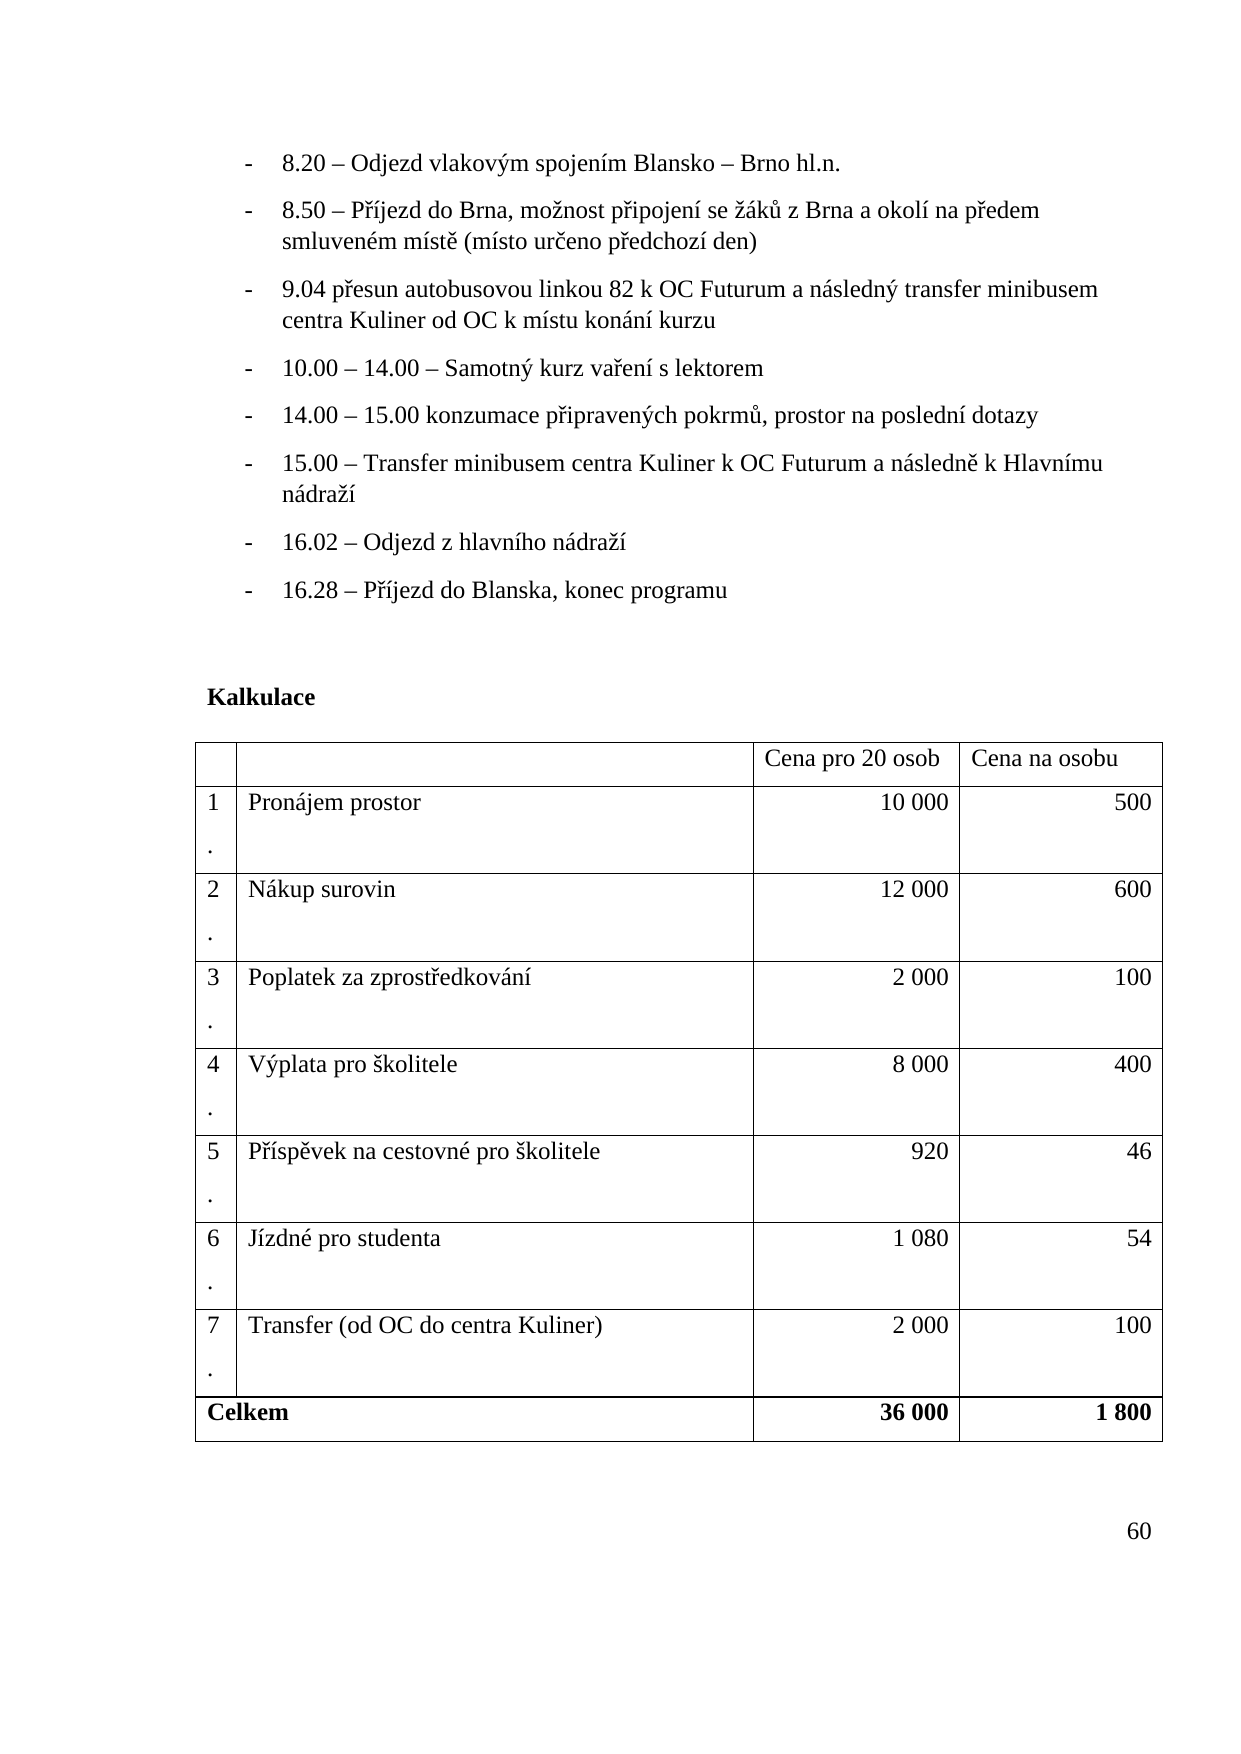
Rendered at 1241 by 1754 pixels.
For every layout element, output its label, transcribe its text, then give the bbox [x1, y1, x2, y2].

table_cell 6. [196, 1223, 236, 1309]
table_cell 7. [196, 1310, 236, 1396]
table_cell 5. [196, 1136, 236, 1222]
list 9.04 přesun autobusovou linkou 82 k OC Futurum a následný transfer minibusem centra Kuliner od OC k místu konání kurzu [244, 274, 1152, 334]
table_cell 1. [196, 787, 236, 873]
table_cell 54 [960, 1223, 1162, 1309]
table_cell Jízdné pro studenta [237, 1223, 753, 1309]
table_cell 2. [196, 874, 236, 961]
list 8.20 – Odjezd vlakovým spojením Blansko – Brno hl.n. [244, 148, 1152, 176]
table_header [196, 743, 236, 786]
table_cell 500 [960, 787, 1162, 873]
table_header Cena na osobu [960, 743, 1162, 786]
table_cell 4. [196, 1049, 236, 1135]
table_cell 10 000 [754, 787, 959, 873]
table_cell Celkem [196, 1398, 753, 1441]
table_cell 100 [960, 1310, 1162, 1396]
table_cell Poplatek za zprostředkování [237, 962, 753, 1048]
table_cell Transfer (od OC do centra Kuliner) [237, 1310, 753, 1396]
list 16.02 – Odjezd z hlavního nádraží [244, 527, 1152, 556]
table_cell 36 000 [754, 1398, 959, 1441]
table_cell 3. [196, 962, 236, 1048]
table_cell 600 [960, 874, 1162, 961]
list 16.28 – Příjezd do Blanska, konec programu [244, 575, 1152, 603]
list 8.50 – Příjezd do Brna, možnost připojení se žáků z Brna a okolí na předem smluveném místě (místo určeno předchozí den) [244, 195, 1152, 255]
table_cell 2 000 [754, 962, 959, 1048]
table_cell Pronájem prostor [237, 787, 753, 873]
list 15.00 – Transfer minibusem centra Kuliner k OC Futurum a následně k Hlavnímu nádraží [244, 448, 1152, 508]
table_cell 2 000 [754, 1310, 959, 1396]
text Kalkulace [207, 682, 1152, 711]
table_cell 8 000 [754, 1049, 959, 1135]
table_cell 12 000 [754, 874, 959, 961]
table_header Cena pro 20 osob [754, 743, 959, 786]
table_cell 46 [960, 1136, 1162, 1222]
table_cell 1 800 [960, 1398, 1162, 1441]
table_cell 400 [960, 1049, 1162, 1135]
table_cell Výplata pro školitele [237, 1049, 753, 1135]
table_header [237, 743, 753, 786]
table_cell Příspěvek na cestovné pro školitele [237, 1136, 753, 1222]
table_cell 920 [754, 1136, 959, 1222]
list 10.00 – 14.00 – Samotný kurz vaření s lektorem [244, 353, 1152, 382]
table_cell 1 080 [754, 1223, 959, 1309]
table_cell 100 [960, 962, 1162, 1048]
table_cell Nákup surovin [237, 874, 753, 961]
list 14.00 – 15.00 konzumace připravených pokrmů, prostor na poslední dotazy [244, 401, 1152, 429]
